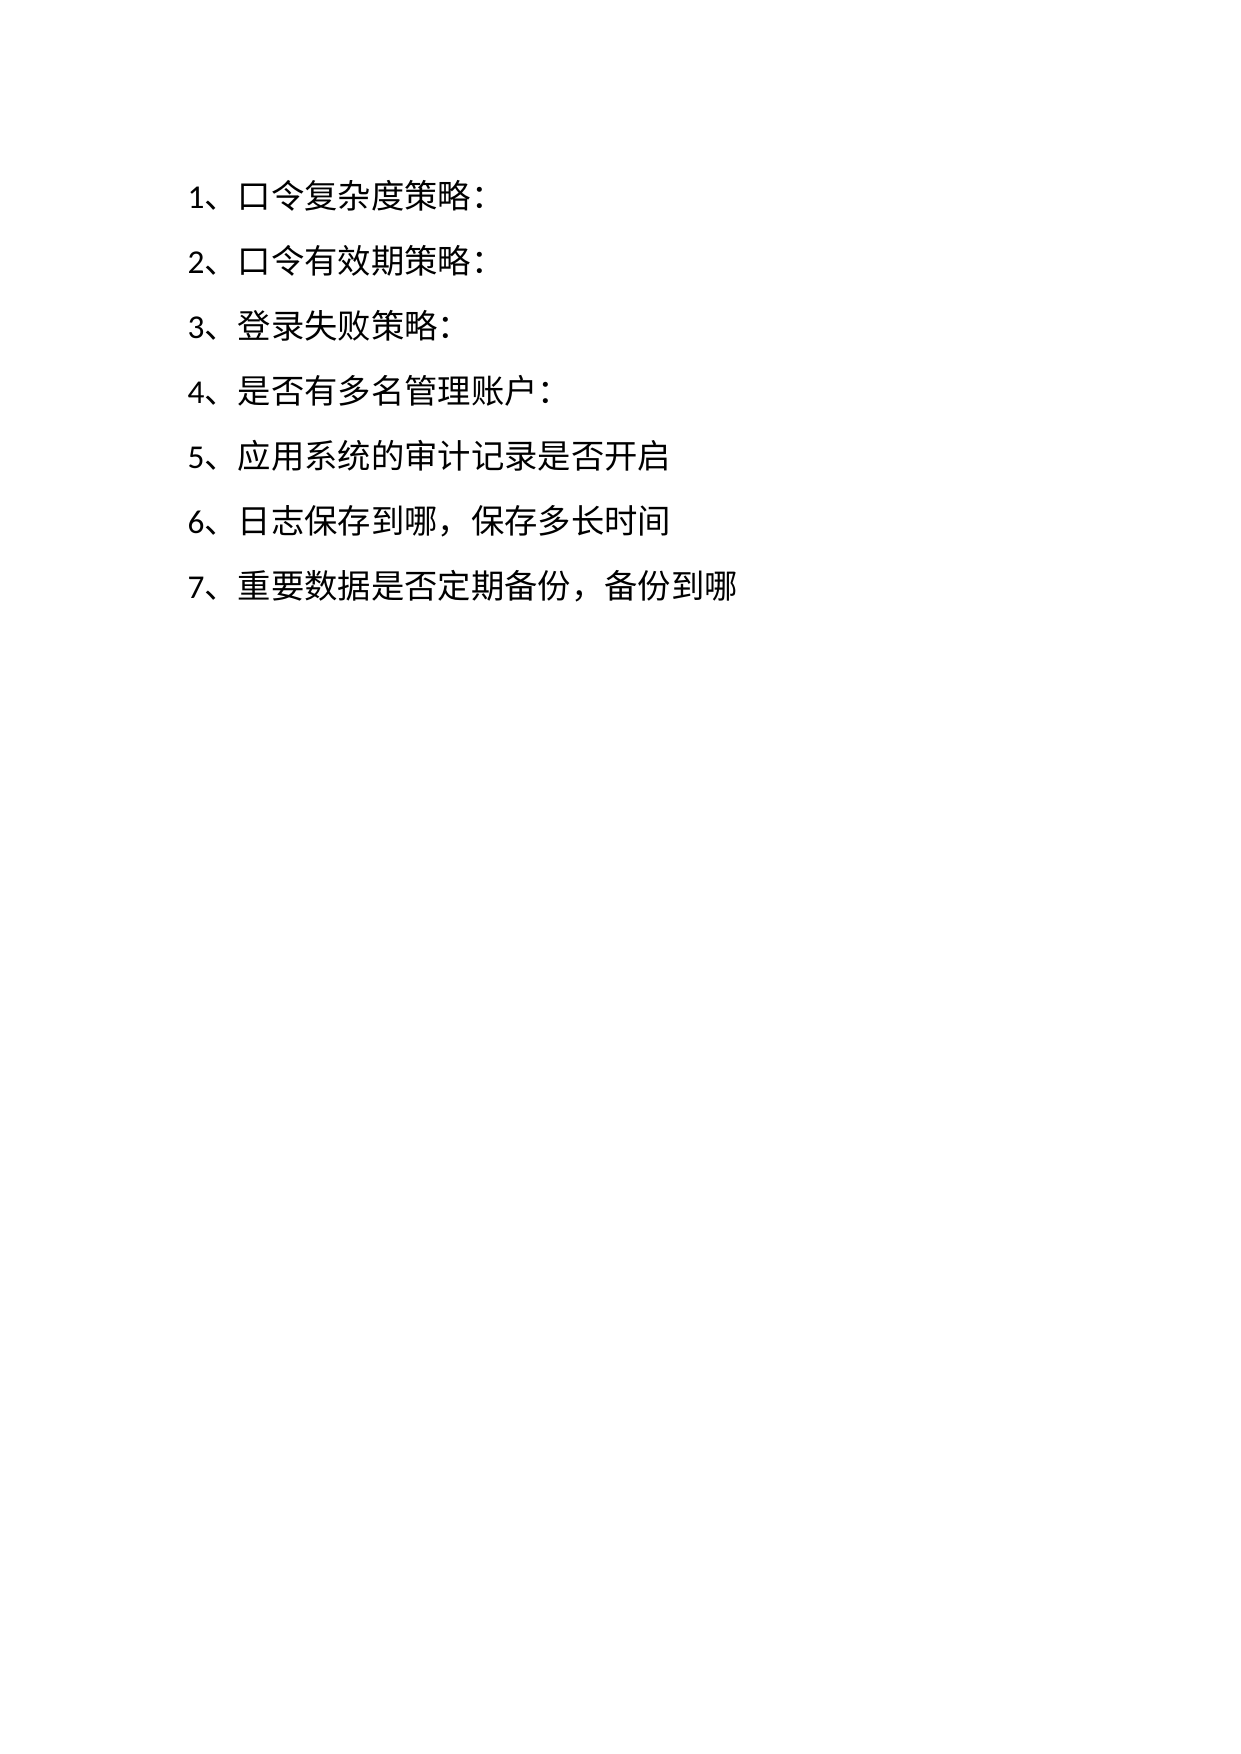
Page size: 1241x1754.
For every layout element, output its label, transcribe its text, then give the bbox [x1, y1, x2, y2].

list 是否有多名管理账户： [187, 357, 1053, 422]
list 应用系统的审计记录是否开启 [187, 422, 1053, 487]
list 重要数据是否定期备份，备份到哪 [187, 552, 1053, 617]
list 日志保存到哪，保存多长时间 [187, 487, 1053, 552]
list 口令有效期策略： [187, 227, 1053, 292]
list 登录失败策略： [187, 292, 1053, 357]
list 口令复杂度策略： [187, 162, 1053, 227]
